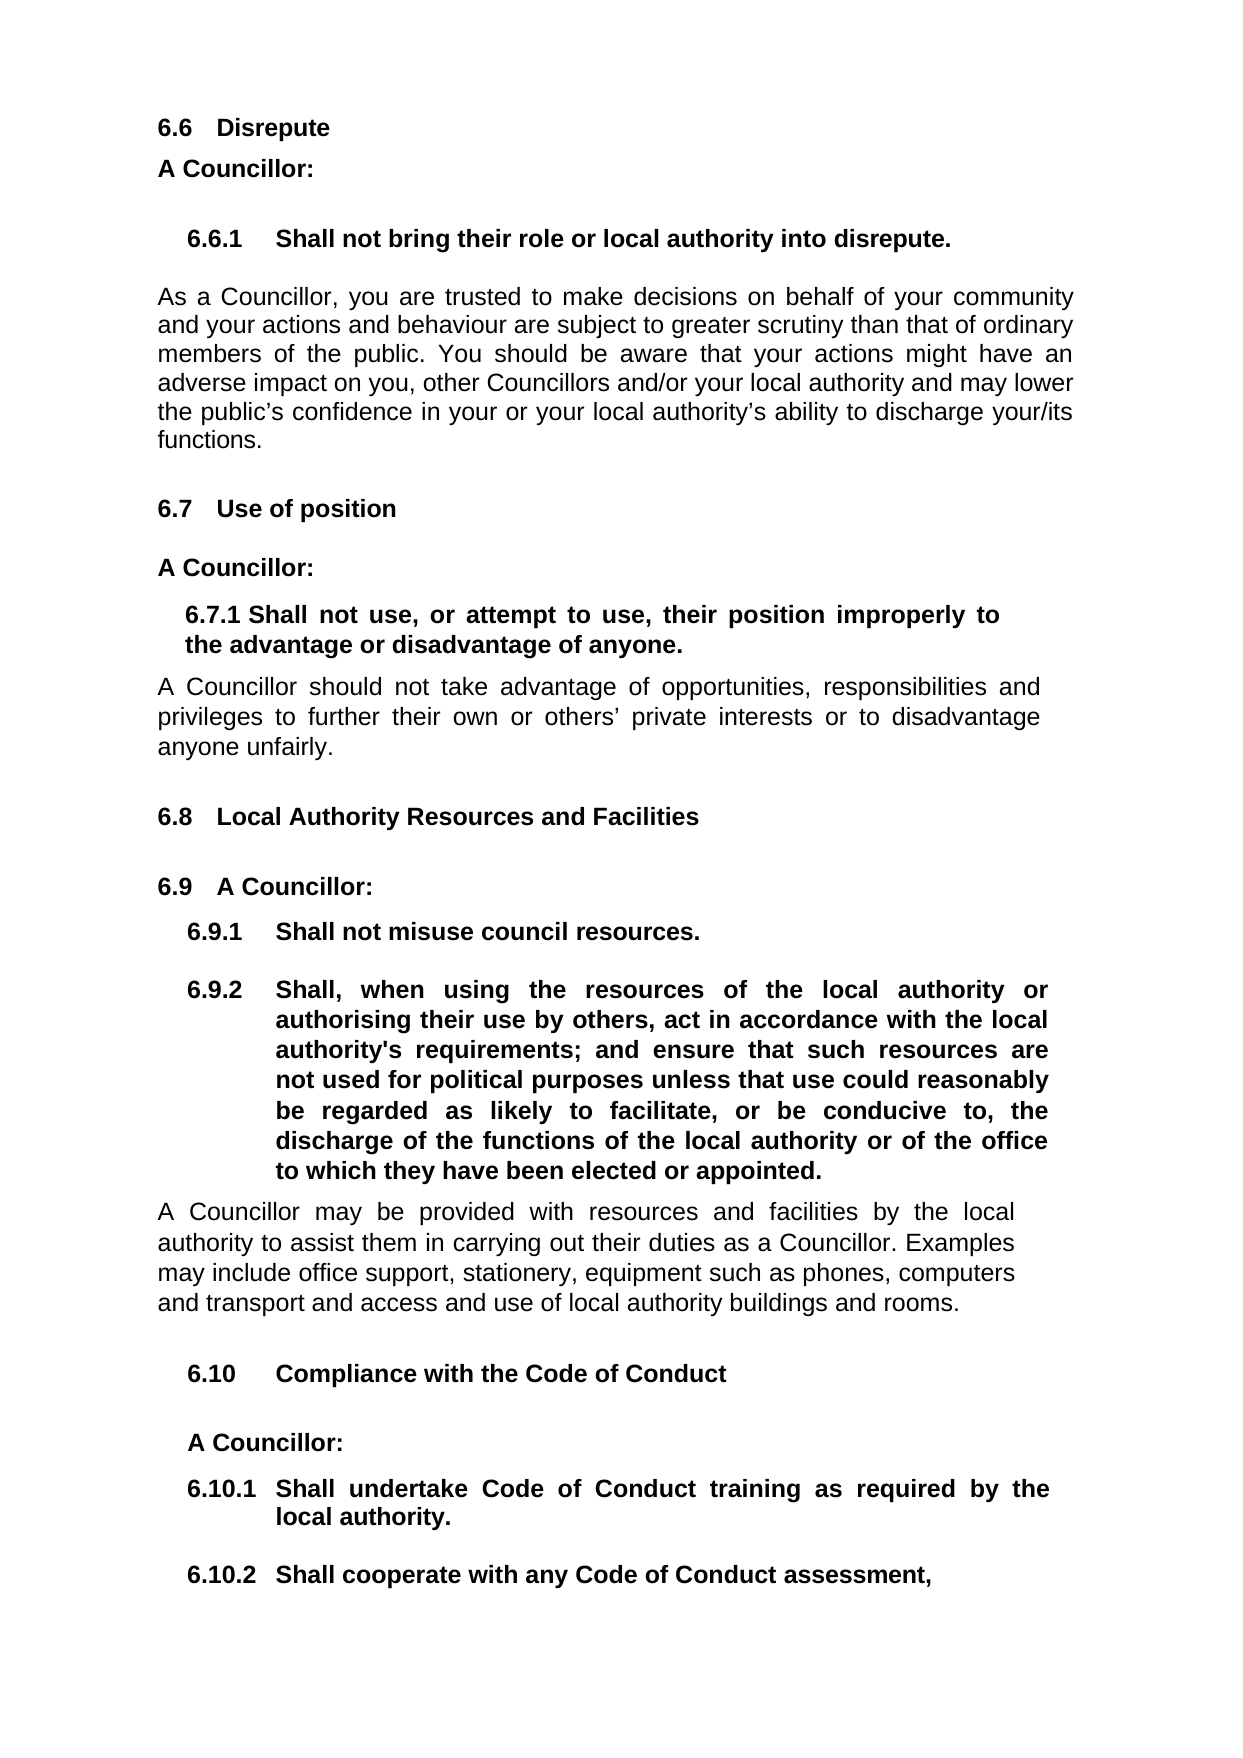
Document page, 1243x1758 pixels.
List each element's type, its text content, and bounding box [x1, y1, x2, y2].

text A Councillor should not take advantage of opportunities, responsibilities and privileges to further their own or others’ private interests or to disadvantage anyone unfairly. [157, 671, 1043, 760]
list Shall not bring their role or local authority into disrepute. [187, 224, 1203, 253]
list Use of position A Councillor: [157, 464, 398, 581]
list Compliance with the Code of Conduct [157, 1331, 785, 1388]
list Disrepute A Councillor: [157, 113, 333, 183]
list Shall, when using the resources of the local authority or authorising their use by others, act in accordance with the local authority's requirements; and ensure that such resources are not used for political purposes unless that use could reasonably be regarded as likely to facilitate, or be conducive to, the discharge of the functions of the local authority or of the office to which they have been elected or appointed. [187, 975, 1050, 1184]
list Shall undertake Code of Conduct training as required by the local authority. [187, 1476, 1051, 1531]
list Shall cooperate with any Code of Conduct assessment, [187, 1561, 1203, 1589]
list Shall not misuse council resources. [187, 917, 1203, 946]
list Local Authority Resources and Facilities [157, 773, 726, 831]
text A Councillor may be provided with resources and facilities by the local authority to assist them in carrying out their duties as a Councillor. Examples may include office support, stationery, equipment such as phones, computers and transport and access and use of local authority buildings and rooms. [157, 1197, 1017, 1317]
text As a Councillor, you are trusted to make decisions on behalf of your community and your actions and behaviour are subject to greater scrutiny than that of ordinary members of the public. You should be aware that your actions might have an adverse impact on you, other Councillors and/or your local authority and may lower the public’s confidence in your or your local authority’s ability to discharge your/its functions. [157, 282, 1075, 454]
list Shall not use, or attempt to use, their position improperly to the advantage or disadvantage of anyone. [185, 600, 1001, 658]
list A Councillor: [157, 842, 692, 900]
list A Councillor: [187, 1400, 785, 1457]
